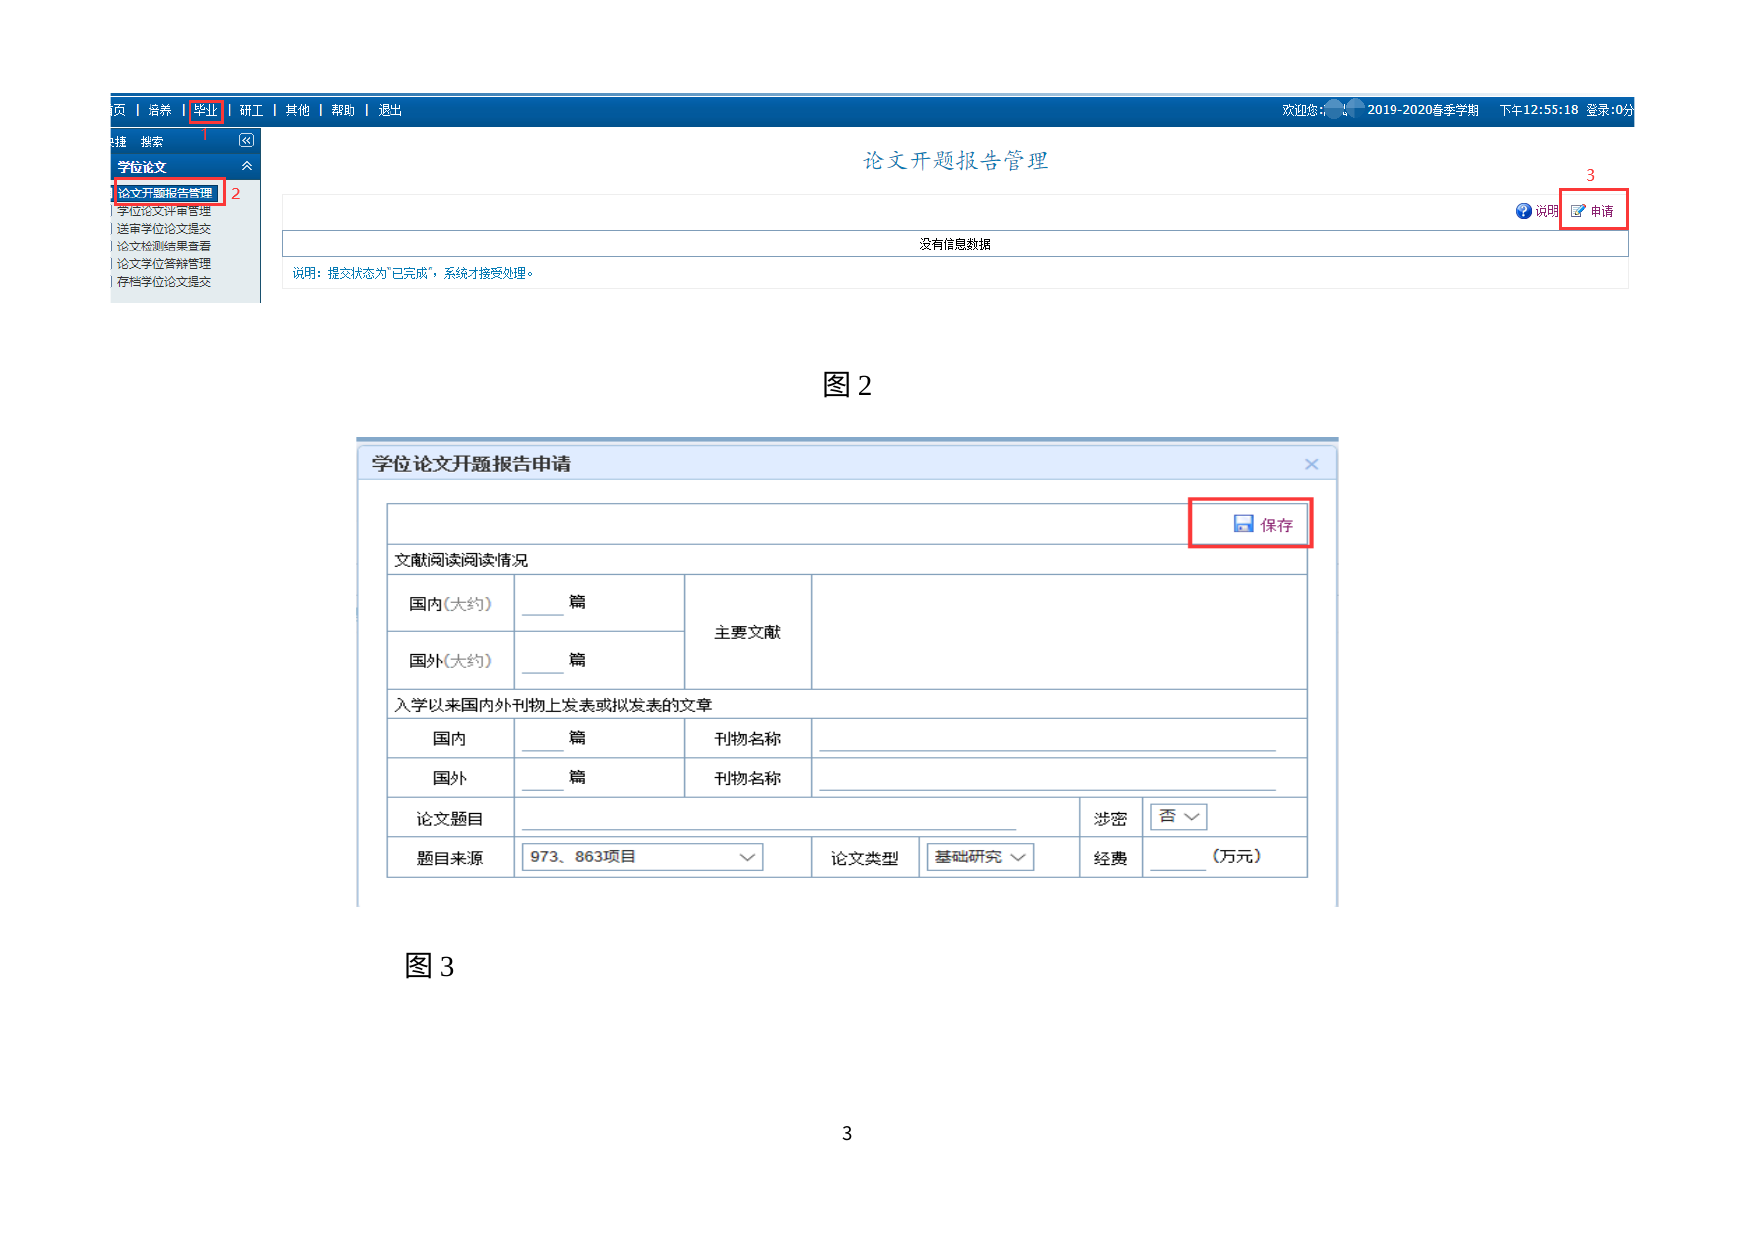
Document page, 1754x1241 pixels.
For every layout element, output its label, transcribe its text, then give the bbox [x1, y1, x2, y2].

text 图2 [59, 349, 1636, 417]
picture [110, 93, 1635, 303]
text 图 3 [59, 930, 1636, 998]
picture [356, 437, 1339, 907]
